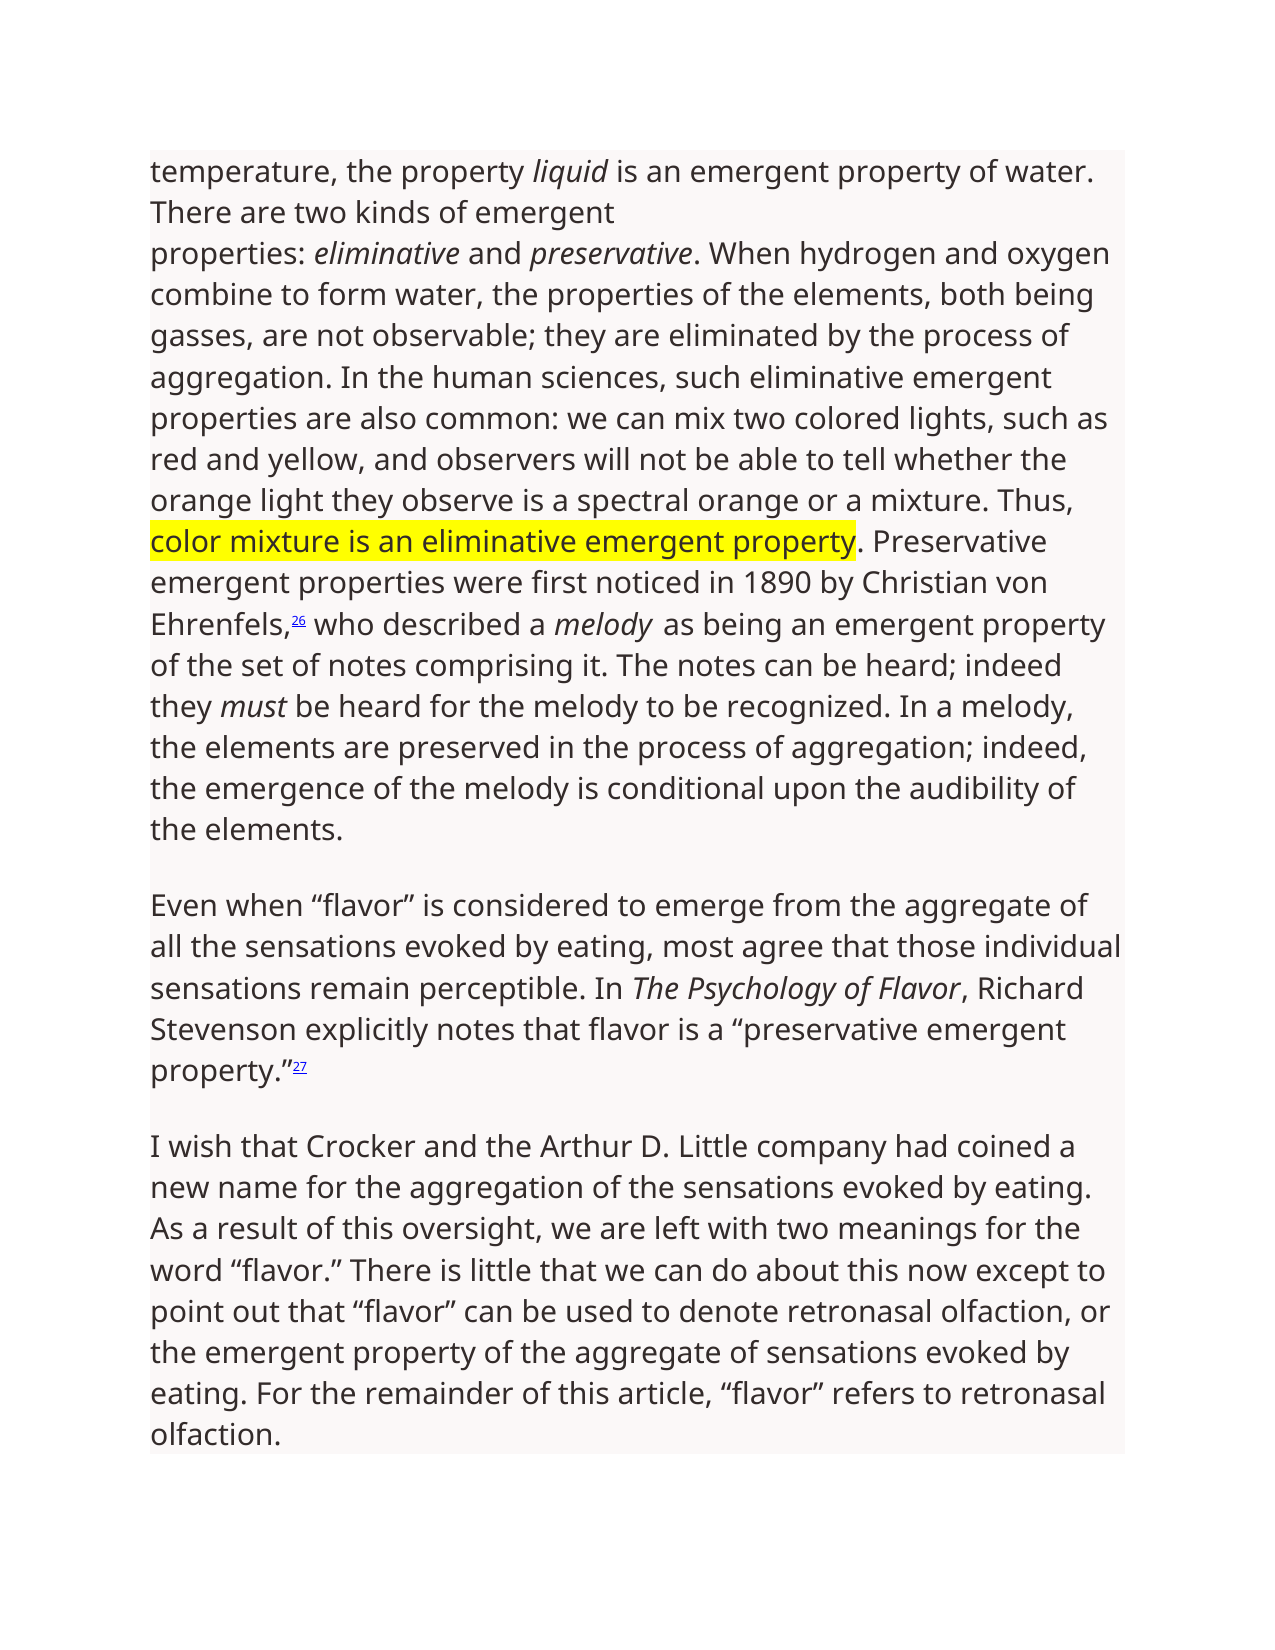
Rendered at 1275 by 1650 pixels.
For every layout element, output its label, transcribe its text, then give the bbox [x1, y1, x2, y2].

text Even when “flavor” is considered to emerge from the aggregate of all the sensations evoked by eating, most agree that those individual sensations remain perceptible. In The Psychology of Flavor, Richard Stevenson explicitly notes that flavor is a “preservative emergent property.”27 [150, 884, 1125, 1090]
text I wish that Crocker and the Arthur D. Little company had coined a new name for the aggregation of the sensations evoked by eating. As a result of this oversight, we are left with two meanings for the word “flavor.” There is little that we can do about this now except to point out that “flavor” can be used to denote retronasal olfaction, or the emergent property of the aggregate of sensations evoked by eating. For the remainder of this article, “flavor” refers to retronasal olfaction. [150, 1125, 1125, 1454]
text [150, 150, 1125, 849]
